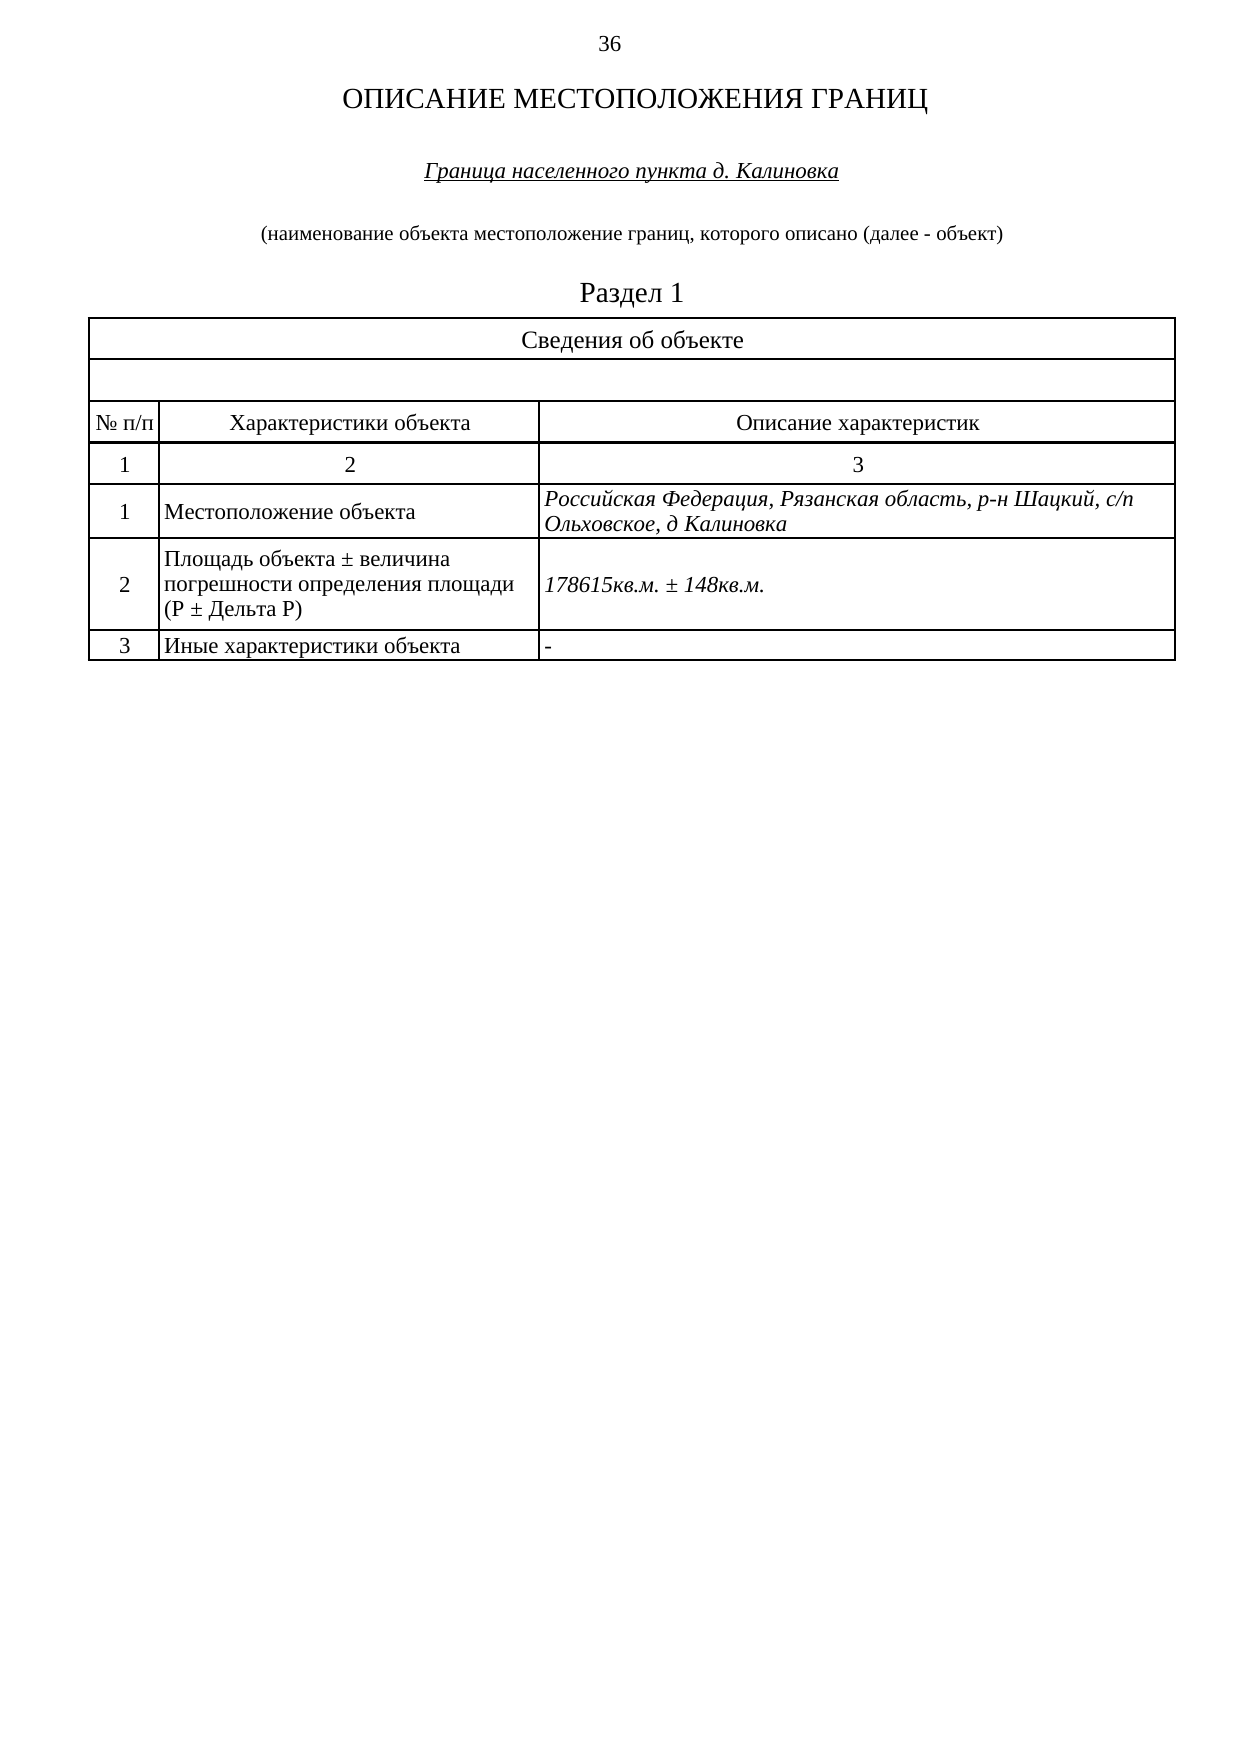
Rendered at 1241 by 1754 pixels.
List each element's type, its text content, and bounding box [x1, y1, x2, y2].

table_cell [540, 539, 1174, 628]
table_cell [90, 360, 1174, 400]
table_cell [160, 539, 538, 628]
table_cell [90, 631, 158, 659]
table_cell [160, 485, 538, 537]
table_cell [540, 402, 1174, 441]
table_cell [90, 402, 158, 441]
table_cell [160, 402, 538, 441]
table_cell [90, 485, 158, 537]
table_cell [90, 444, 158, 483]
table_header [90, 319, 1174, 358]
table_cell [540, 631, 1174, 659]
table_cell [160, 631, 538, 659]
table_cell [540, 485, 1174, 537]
subtitle Граница населенного пункта д. Калиновка [128, 157, 1134, 183]
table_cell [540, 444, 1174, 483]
subtitle ОПИСАНИЕ МЕСТОПОЛОЖЕНИЯ ГРАНИЦ [128, 81, 1142, 115]
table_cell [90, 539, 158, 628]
text (наименование объекта местоположение границ, которого описано (далее - объект) [128, 221, 1135, 245]
subtitle Раздел 1 [128, 275, 1135, 309]
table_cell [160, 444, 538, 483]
